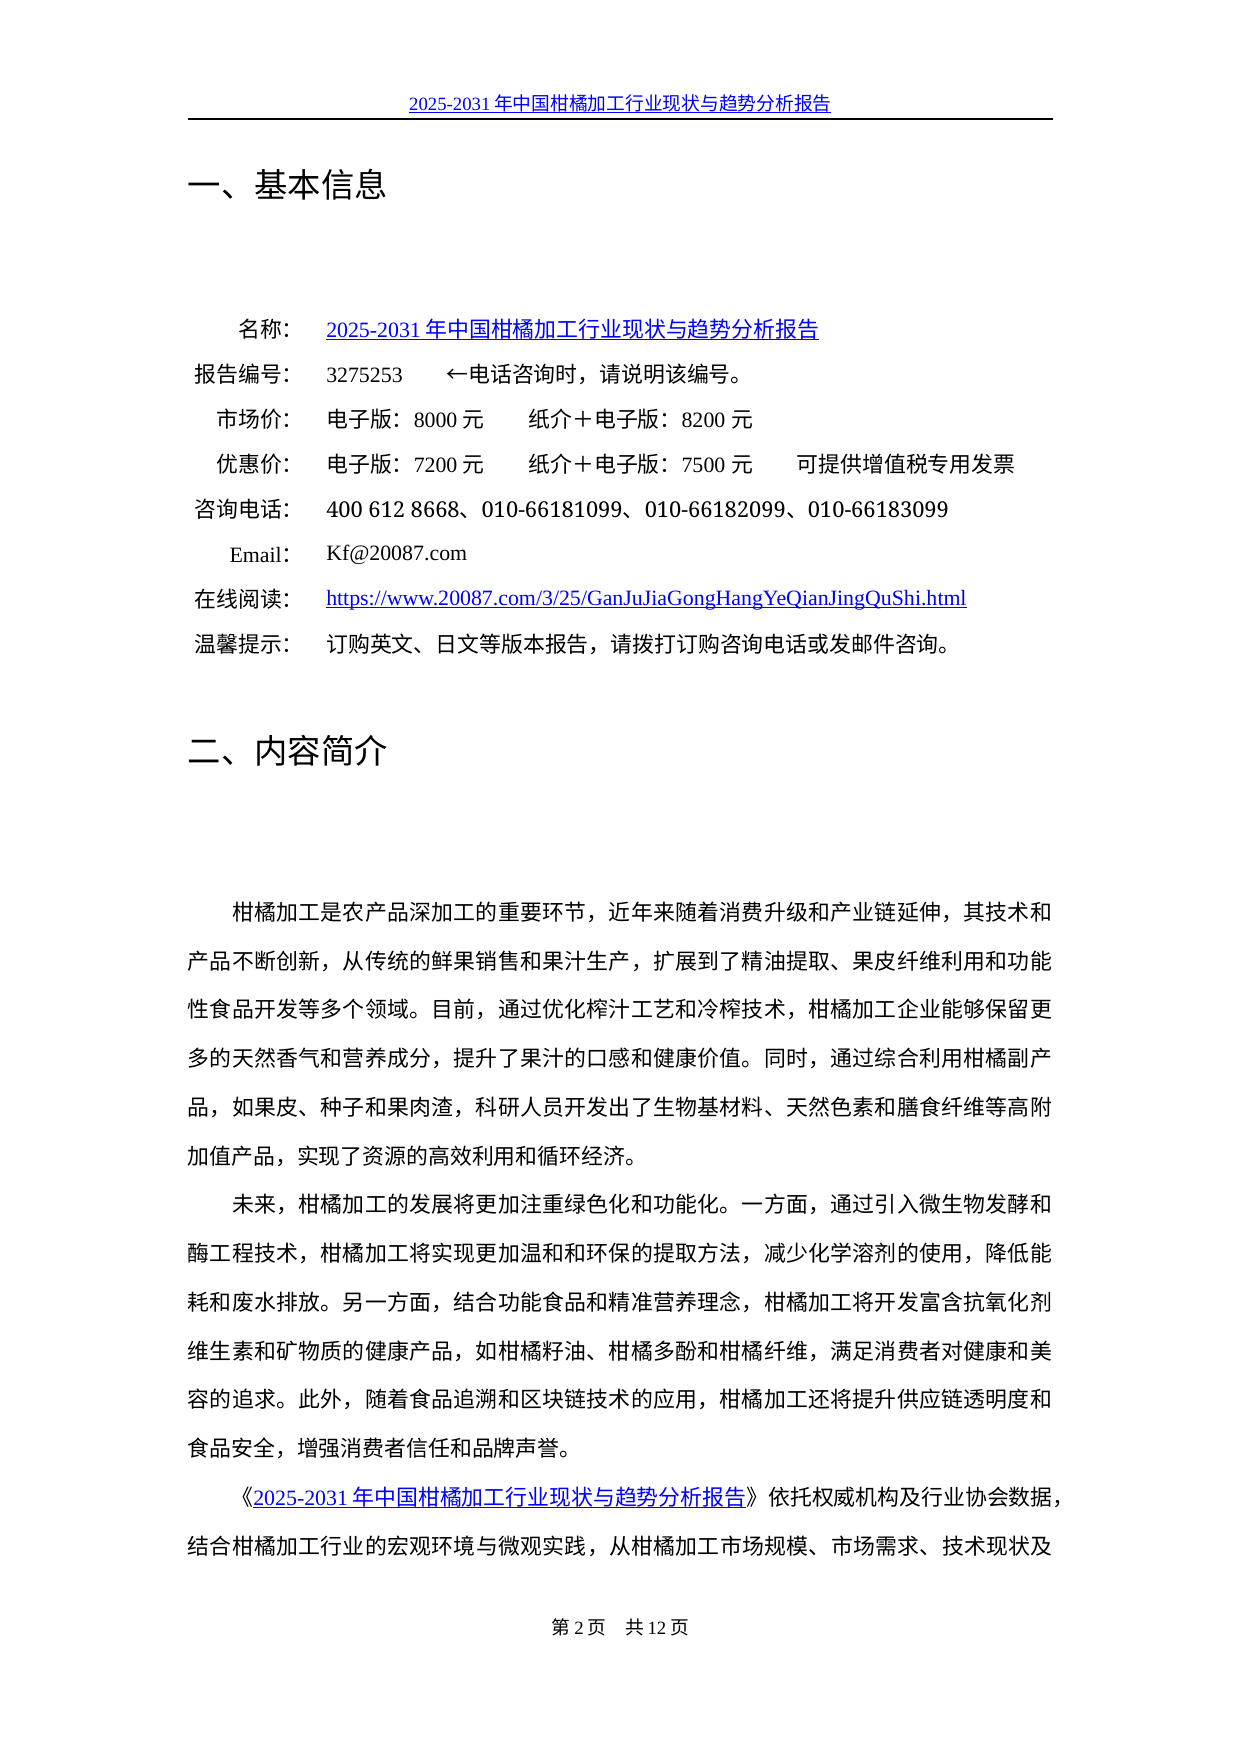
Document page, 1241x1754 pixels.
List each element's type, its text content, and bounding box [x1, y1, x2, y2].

table_cell Kf@20087.com [315, 537, 1073, 582]
table_cell 咨询电话： [167, 492, 315, 537]
table_cell [315, 582, 1073, 627]
table_cell 电子版：8000 元 纸介＋电子版：8200 元 [315, 402, 1073, 447]
title 二、内容简介 [187, 717, 1053, 782]
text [187, 894, 1053, 1561]
table_cell Email： [167, 537, 315, 582]
table_cell 优惠价： [167, 447, 315, 492]
table_cell 温馨提示： [167, 627, 315, 672]
table_header 2025-2031年中国柑橘加工行业现状与趋势分析报告 [315, 312, 1073, 357]
table_cell 在线阅读： [167, 582, 315, 627]
table_cell 订购英文、日文等版本报告，请拨打订购咨询电话或发邮件咨询。 [315, 627, 1073, 672]
table_header 名称： [167, 312, 315, 357]
table_cell 报告编号： [167, 357, 315, 402]
table_cell 400 612 8668、010-66181099、010-66182099、010-66183099 [315, 492, 1073, 537]
table_cell 电子版：7200 元 纸介＋电子版：7500 元 可提供增值税专用发票 [315, 447, 1073, 492]
table_cell 市场价： [167, 402, 315, 447]
table_cell 3275253 ←电话咨询时，请说明该编号。 [315, 357, 1073, 402]
title 一、基本信息 [187, 150, 1053, 215]
